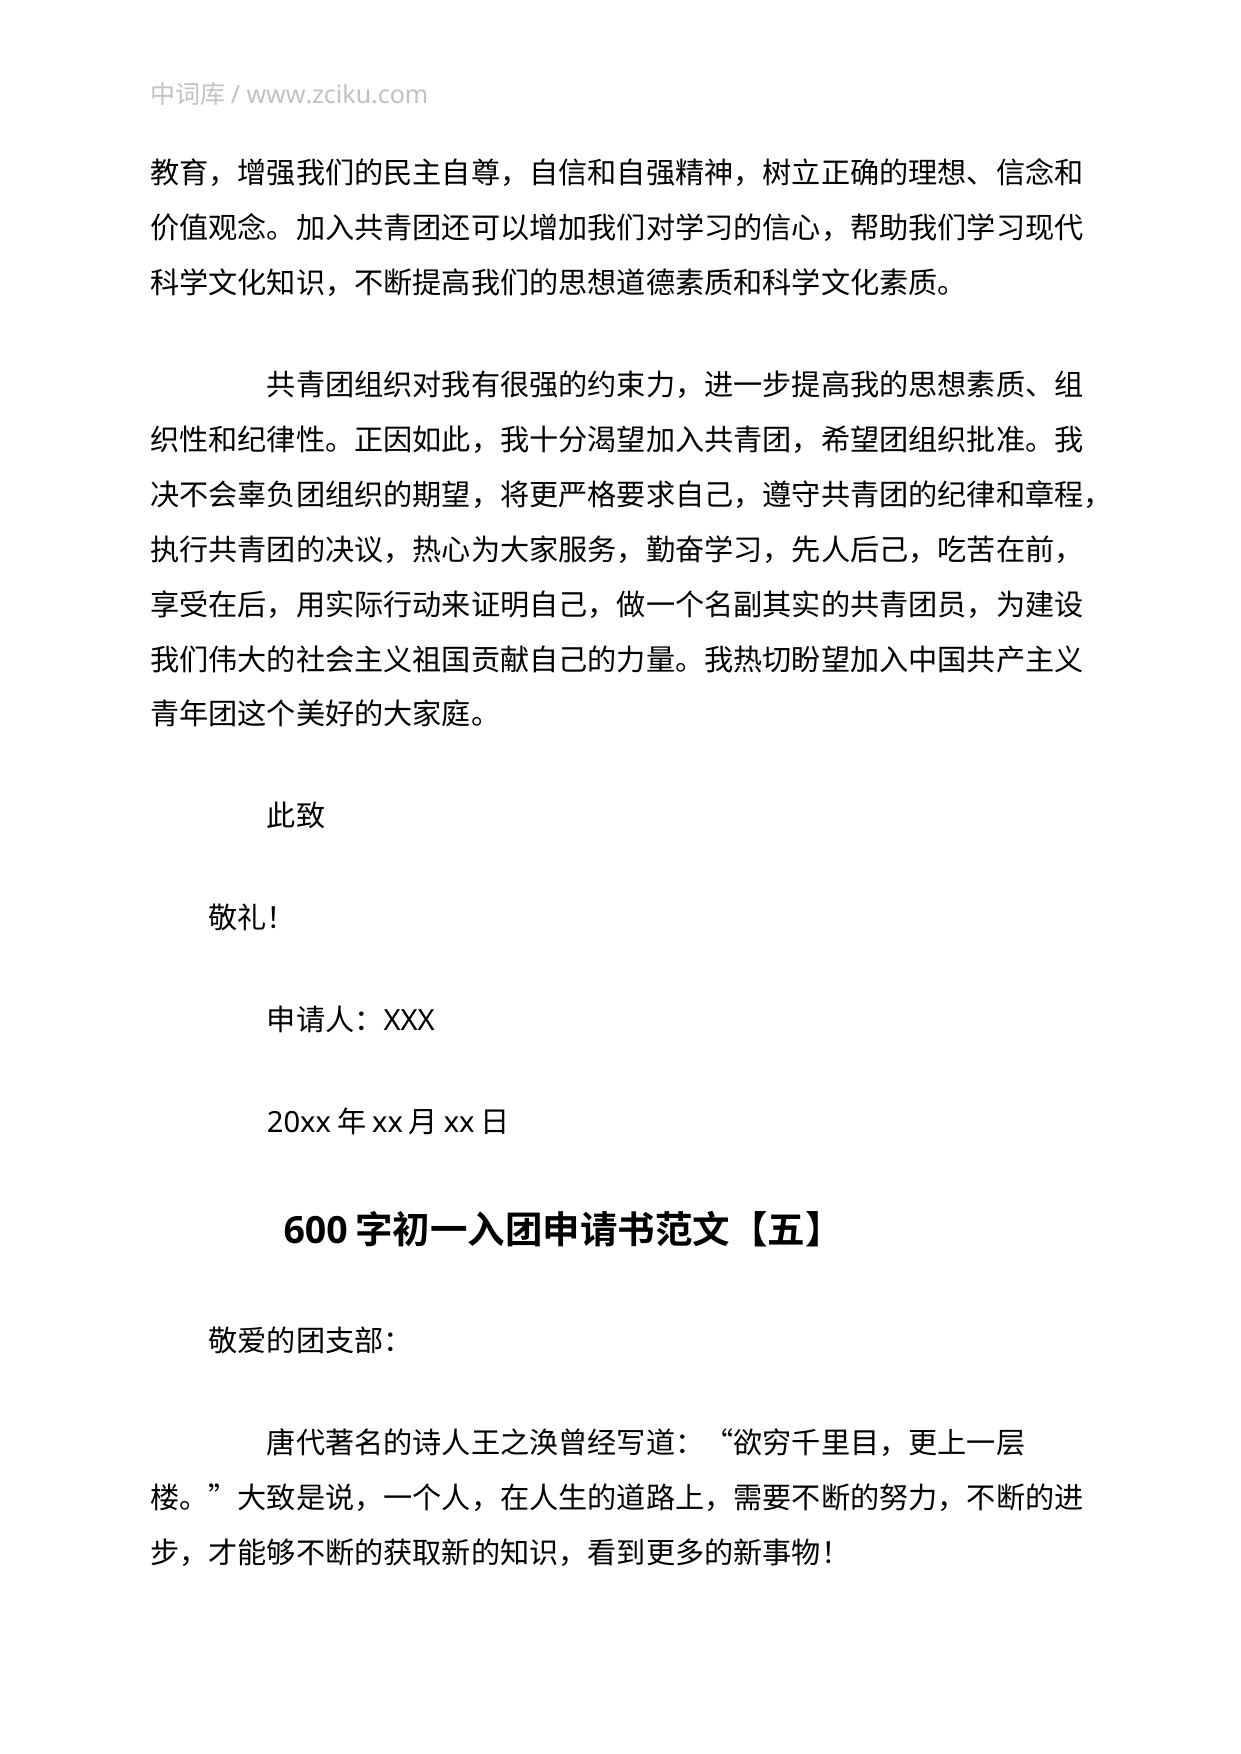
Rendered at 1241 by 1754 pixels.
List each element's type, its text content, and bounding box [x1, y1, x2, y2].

text 申请人：XXX [150, 996, 1090, 1039]
text 此致 [150, 793, 1090, 835]
text 共青团组织对我有很强的约束力，进一步提高我的思想素质、组织性和纪律性。正因如此，我十分渴望加入共青团，希望团组织批准。我决不会辜负团组织的期望，将更严格要求自己，遵守共青团的纪律和章程，执行共青团的决议，热心为大家服务，勤奋学习，先人后己，吃苦在前，享受在后，用实际行动来证明自己，做一个名副其实的共青团员，为建设我们伟大的社会主义祖国贡献自己的力量。我热切盼望加入中国共产主义青年团这个美好的大家庭。 [150, 362, 1090, 733]
text 20xx年xx月xx日 [150, 1098, 1090, 1141]
text 600字初一入团申请书范文【五】 [150, 1200, 1090, 1255]
text 敬礼！ [150, 894, 1090, 937]
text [150, 150, 1090, 302]
text 敬爱的团支部： [150, 1318, 1090, 1360]
text 唐代著名的诗人王之涣曾经写道：“欲穷千里目，更上一层楼。”大致是说，一个人，在人生的道路上，需要不断的努力，不断的进步，才能够不断的获取新的知识，看到更多的新事物！ [150, 1419, 1090, 1572]
